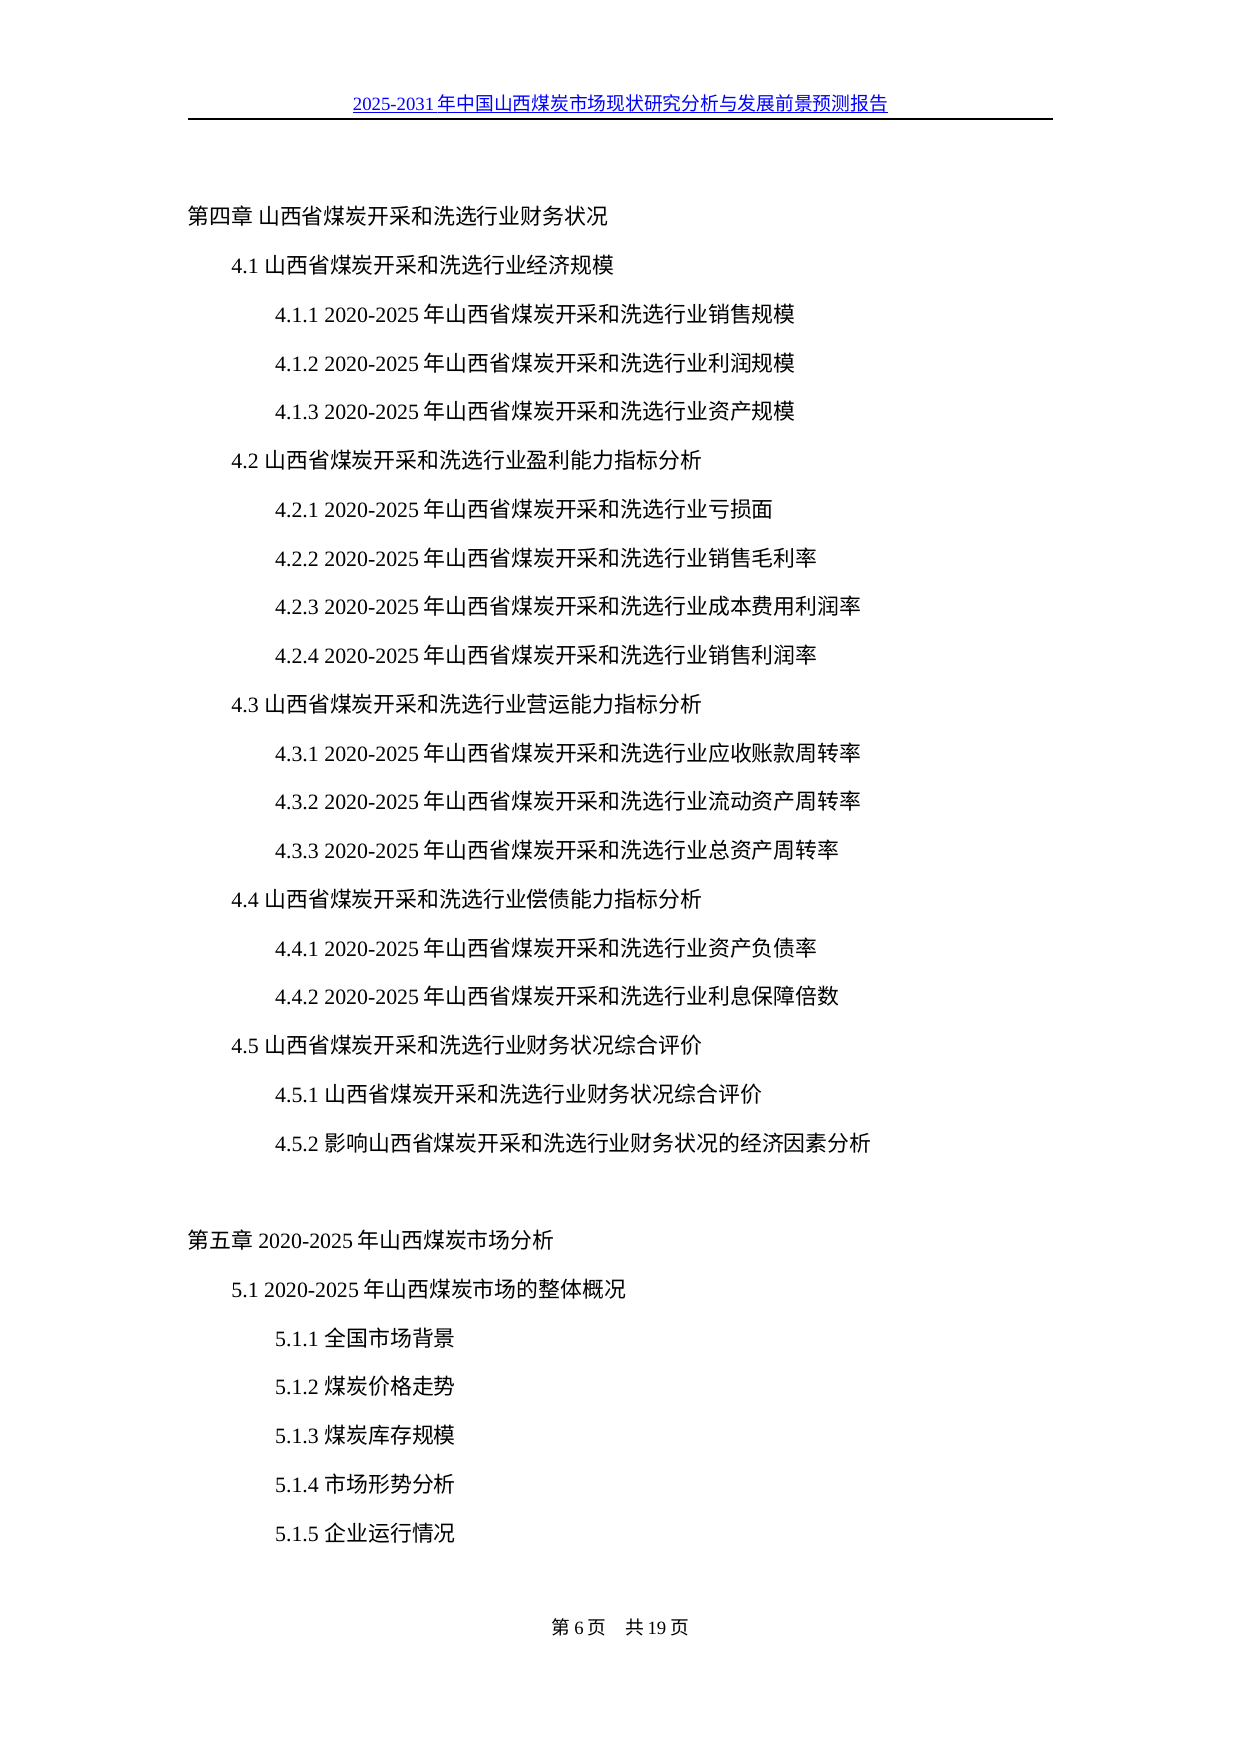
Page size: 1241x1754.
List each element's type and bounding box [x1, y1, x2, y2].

text [187, 150, 1053, 1548]
